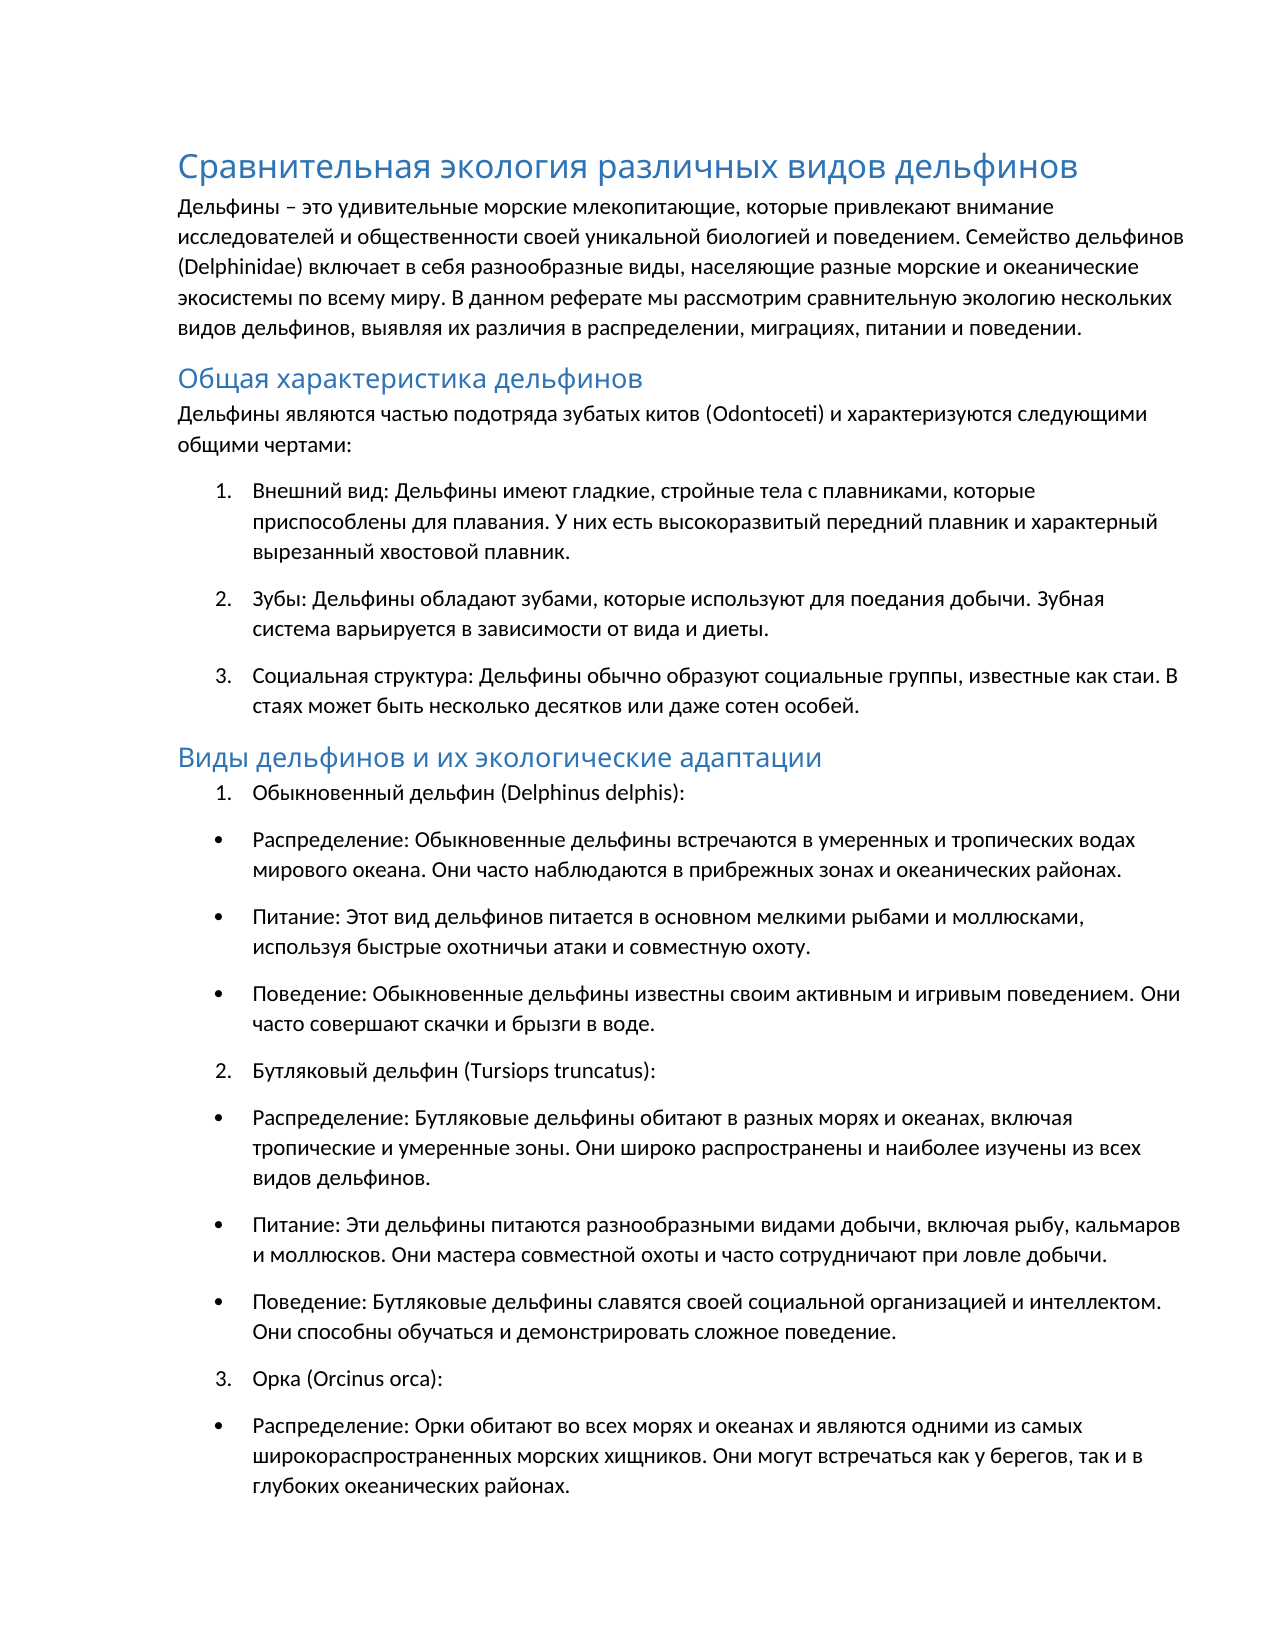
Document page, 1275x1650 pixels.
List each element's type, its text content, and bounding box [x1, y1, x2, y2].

list Распределение: Бутляковые дельфины обитают в разных морях и океанах, включая тропические и умеренные зоны. Они широко распространены и наиболее изучены из всех видов дельфинов. [215, 1103, 1186, 1191]
subtitle Сравнительная экология различных видов дельфинов [177, 143, 1186, 188]
text Дельфины – это удивительные морские млекопитающие, которые привлекают внимание исследователей и общественности своей уникальной биологией и поведением. Семейство дельфинов (Delphinidae) включает в себя разнообразные виды, населяющие разные морские и океанические экосистемы по всему миру. В данном реферате мы рассмотрим сравнительную экологию нескольких видов дельфинов, выявляя их различия в распределении, миграциях, питании и поведении. [177, 192, 1186, 341]
list Распределение: Орки обитают во всех морях и океанах и являются одними из самых широкораспространенных морских хищников. Они могут встречаться как у берегов, так и в глубоких океанических районах. [215, 1411, 1186, 1500]
list Поведение: Бутляковые дельфины славятся своей социальной организацией и интеллектом. Они способны обучаться и демонстрировать сложное поведение. [215, 1287, 1186, 1346]
subtitle Виды дельфинов и их экологические адаптации [177, 738, 1186, 775]
list Зубы: Дельфины обладают зубами, которые используют для поедания добычи. Зубная система варьируется в зависимости от вида и диеты. [215, 584, 1186, 642]
list Обыкновенный дельфин (Delphinus delphis): [215, 778, 1186, 806]
list Распределение: Обыкновенные дельфины встречаются в умеренных и тропических водах мирового океана. Они часто наблюдаются в прибрежных зонах и океанических районах. [215, 825, 1186, 883]
list Орка (Orcinus orca): [215, 1364, 1186, 1392]
list Внешний вид: Дельфины имеют гладкие, стройные тела с плавниками, которые приспособлены для плавания. У них есть высокоразвитый передний плавник и характерный вырезанный хвостовой плавник. [215, 477, 1186, 565]
subtitle Общая характеристика дельфинов [177, 360, 1186, 397]
list Поведение: Обыкновенные дельфины известны своим активным и игривым поведением. Они часто совершают скачки и брызги в воде. [215, 979, 1186, 1037]
text Дельфины являются частью подотряда зубатых китов (Odontoceti) и характеризуются следующими общими чертами: [177, 399, 1186, 458]
list Социальная структура: Дельфины обычно образуют социальные группы, известные как стаи. В стаях может быть несколько десятков или даже сотен особей. [215, 661, 1186, 719]
list Бутляковый дельфин (Tursiops truncatus): [215, 1056, 1186, 1084]
list Питание: Этот вид дельфинов питается в основном мелкими рыбами и моллюсками, используя быстрые охотничьи атаки и совместную охоту. [215, 902, 1186, 960]
list Питание: Эти дельфины питаются разнообразными видами добычи, включая рыбу, кальмаров и моллюсков. Они мастера совместной охоты и часто сотрудничают при ловле добычи. [215, 1210, 1186, 1268]
